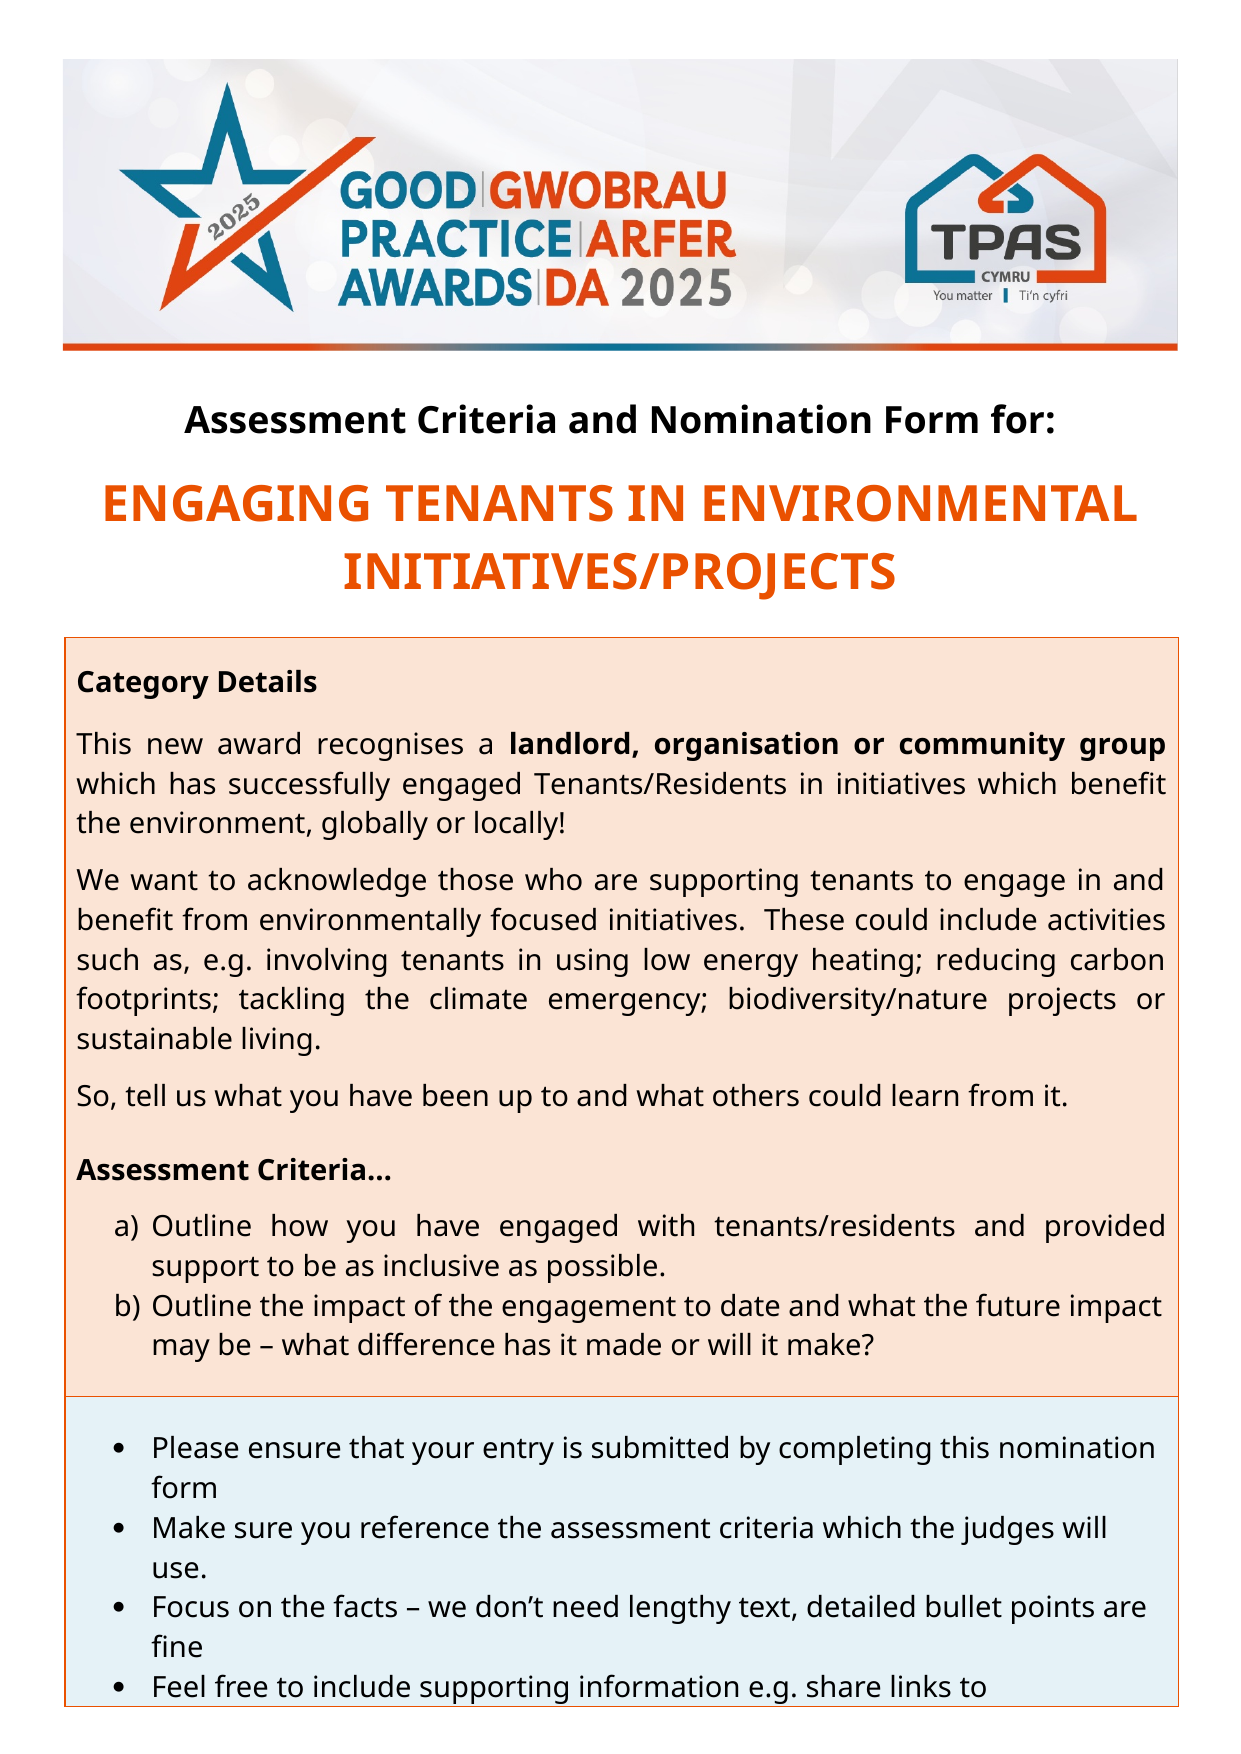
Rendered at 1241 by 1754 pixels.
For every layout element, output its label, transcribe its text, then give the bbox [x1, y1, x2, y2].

table_header Category Details This new award recognises a landlord, organisation or community group which has successfully engaged Tenants/Residents in initiatives which benefit the environment, globally or locally! We want to acknowledge those who are supporting tenants to engage in and benefit from environmentally focused initiatives. These could include activities such as, e.g. involving tenants in using low energy heating; reducing carbon footprints; tackling the climate emergency; biodiversity/nature projects or sustainable living. So, tell us what you have been up to and what others could learn from it. Assessment Criteria… Outline how you have engaged with tenants/residents and provided support to be as inclusive as possible. Outline the impact of the engagement to date and what the future impact may be – what difference has it made or will it make? [66, 638, 1178, 1396]
text Assessment Criteria and Nomination Form for: [59, 394, 1181, 445]
text ENGAGING TENANTS IN ENVIRONMENTAL INITIATIVES/PROJECTS [59, 468, 1181, 604]
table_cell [66, 1397, 1178, 1706]
picture [62, 59, 1178, 351]
